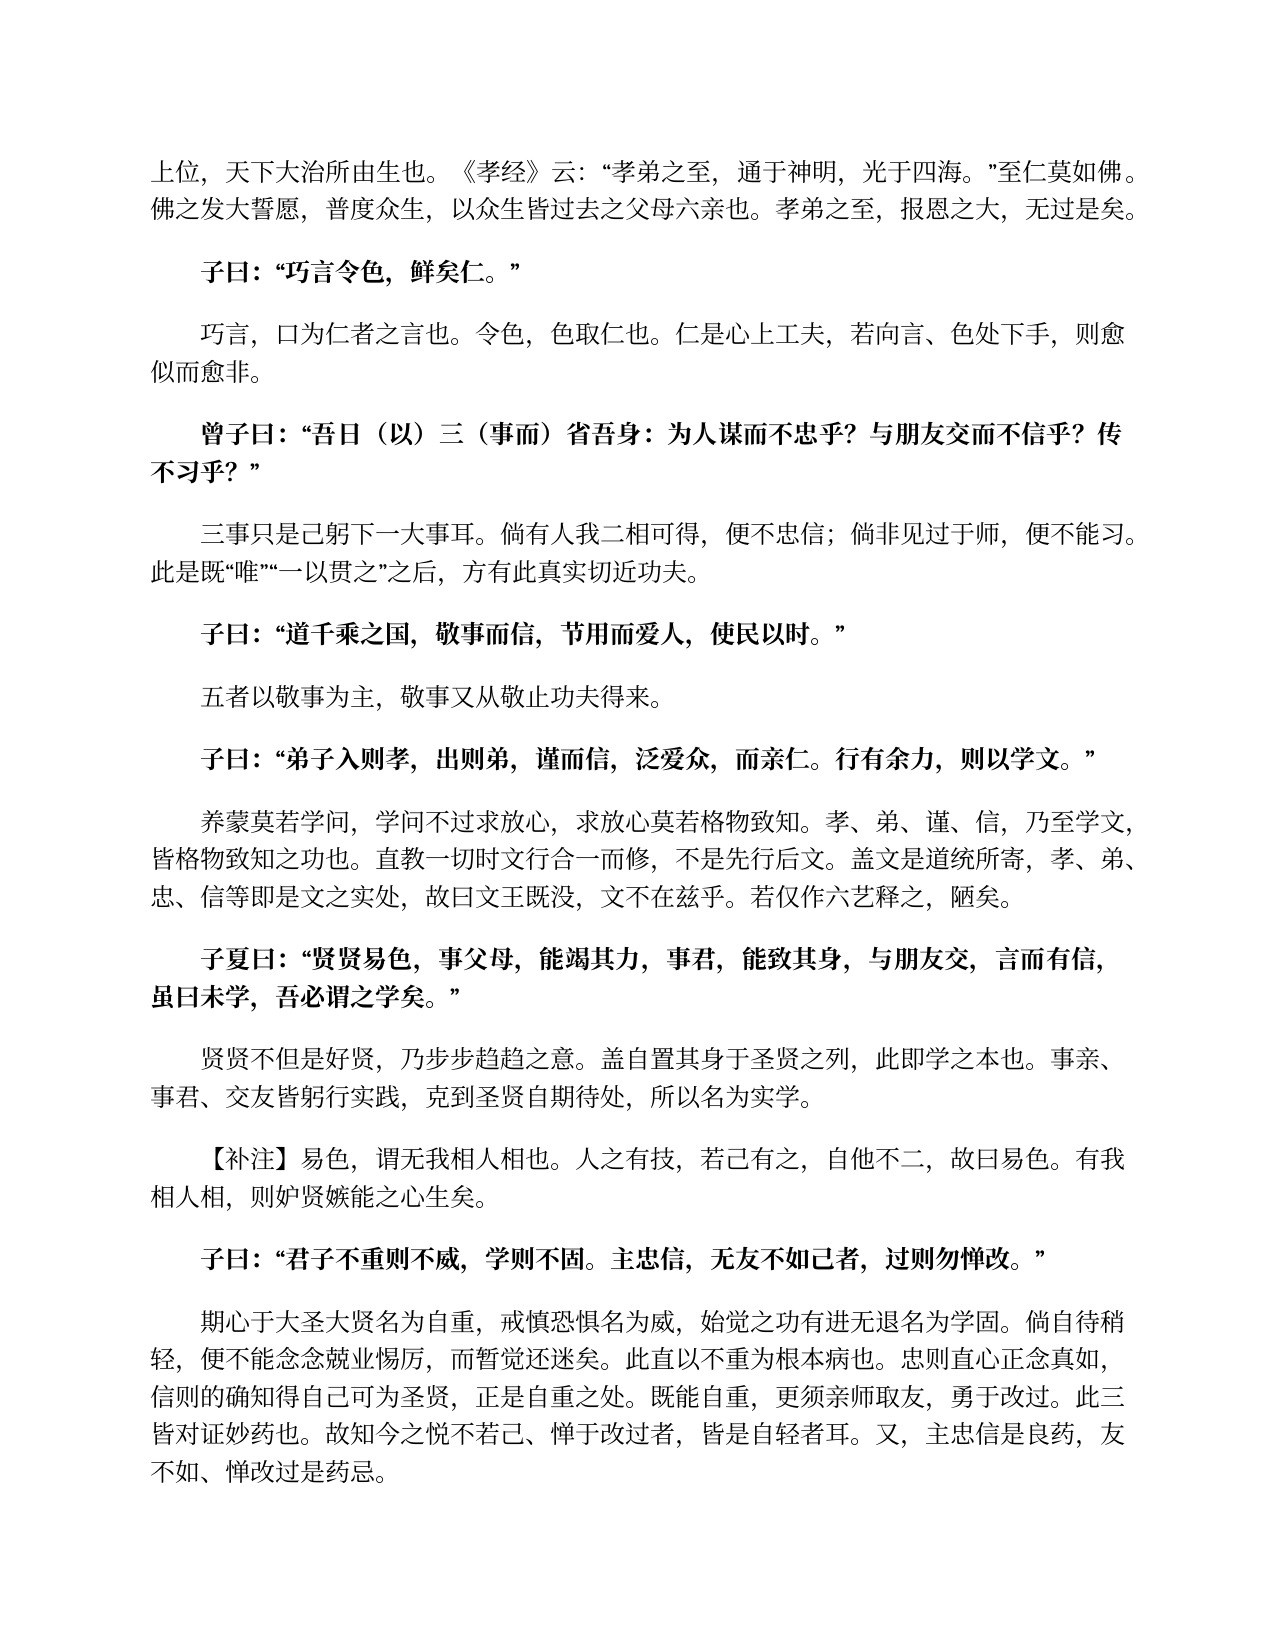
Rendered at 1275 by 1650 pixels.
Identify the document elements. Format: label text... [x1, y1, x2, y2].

text 子曰：“道千乘之国，敬事而信，节用而爱人，使民以时。” [150, 612, 1125, 650]
text 三事只是己躬下一大事耳。倘有人我二相可得，便不忠信；倘非见过于师，便不能习。此是既“唯”“一以贯之”之后，方有此真实切近功夫。 [150, 512, 1125, 587]
text 【补注】易色，谓无我相人相也。人之有技，若己有之，自他不二，故曰易色。有我相人相，则妒贤嫉能之心生矣。 [150, 1137, 1125, 1212]
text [150, 150, 1125, 225]
text 贤贤不但是好贤，乃步步趋趋之意。盖自置其身于圣贤之列，此即学之本也。事亲、事君、交友皆躬行实践，克到圣贤自期待处，所以名为实学。 [150, 1037, 1125, 1112]
text 曾子曰：“吾日（以）三（事而）省吾身：为人谋而不忠乎？与朋友交而不信乎？传不习乎？” [150, 412, 1125, 487]
text 养蒙莫若学问，学问不过求放心，求放心莫若格物致知。孝、弟、谨、信，乃至学文，皆格物致知之功也。直教一切时文行合一而修，不是先行后文。盖文是道统所寄，孝、弟、忠、信等即是文之实处，故曰文王既没，文不在兹乎。若仅作六艺释之，陋矣。 [150, 800, 1125, 912]
text 子曰：“弟子入则孝，出则弟，谨而信，泛爱众，而亲仁。行有余力，则以学文。” [150, 737, 1125, 775]
text 巧言，口为仁者之言也。令色，色取仁也。仁是心上工夫，若向言、色处下手，则愈似而愈非。 [150, 312, 1125, 387]
text 子曰：“巧言令色，鲜矣仁。” [150, 250, 1125, 287]
text 子曰：“君子不重则不威，学则不固。主忠信，无友不如己者，过则勿惮改。” [150, 1237, 1125, 1275]
text 五者以敬事为主，敬事又从敬止功夫得来。 [150, 675, 1125, 712]
text 期心于大圣大贤名为自重，戒慎恐惧名为威，始觉之功有进无退名为学固。倘自待稍轻，便不能念念兢业惕厉，而暂觉还迷矣。此直以不重为根本病也。忠则直心正念真如，信则的确知得自己可为圣贤，正是自重之处。既能自重，更须亲师取友，勇于改过。此三皆对证妙药也。故知今之悦不若己、惮于改过者，皆是自轻者耳。又，主忠信是良药，友不如、惮改过是药忌。 [150, 1300, 1125, 1487]
text 子夏曰：“贤贤易色，事父母，能竭其力，事君，能致其身，与朋友交，言而有信，虽曰未学，吾必谓之学矣。” [150, 937, 1125, 1012]
